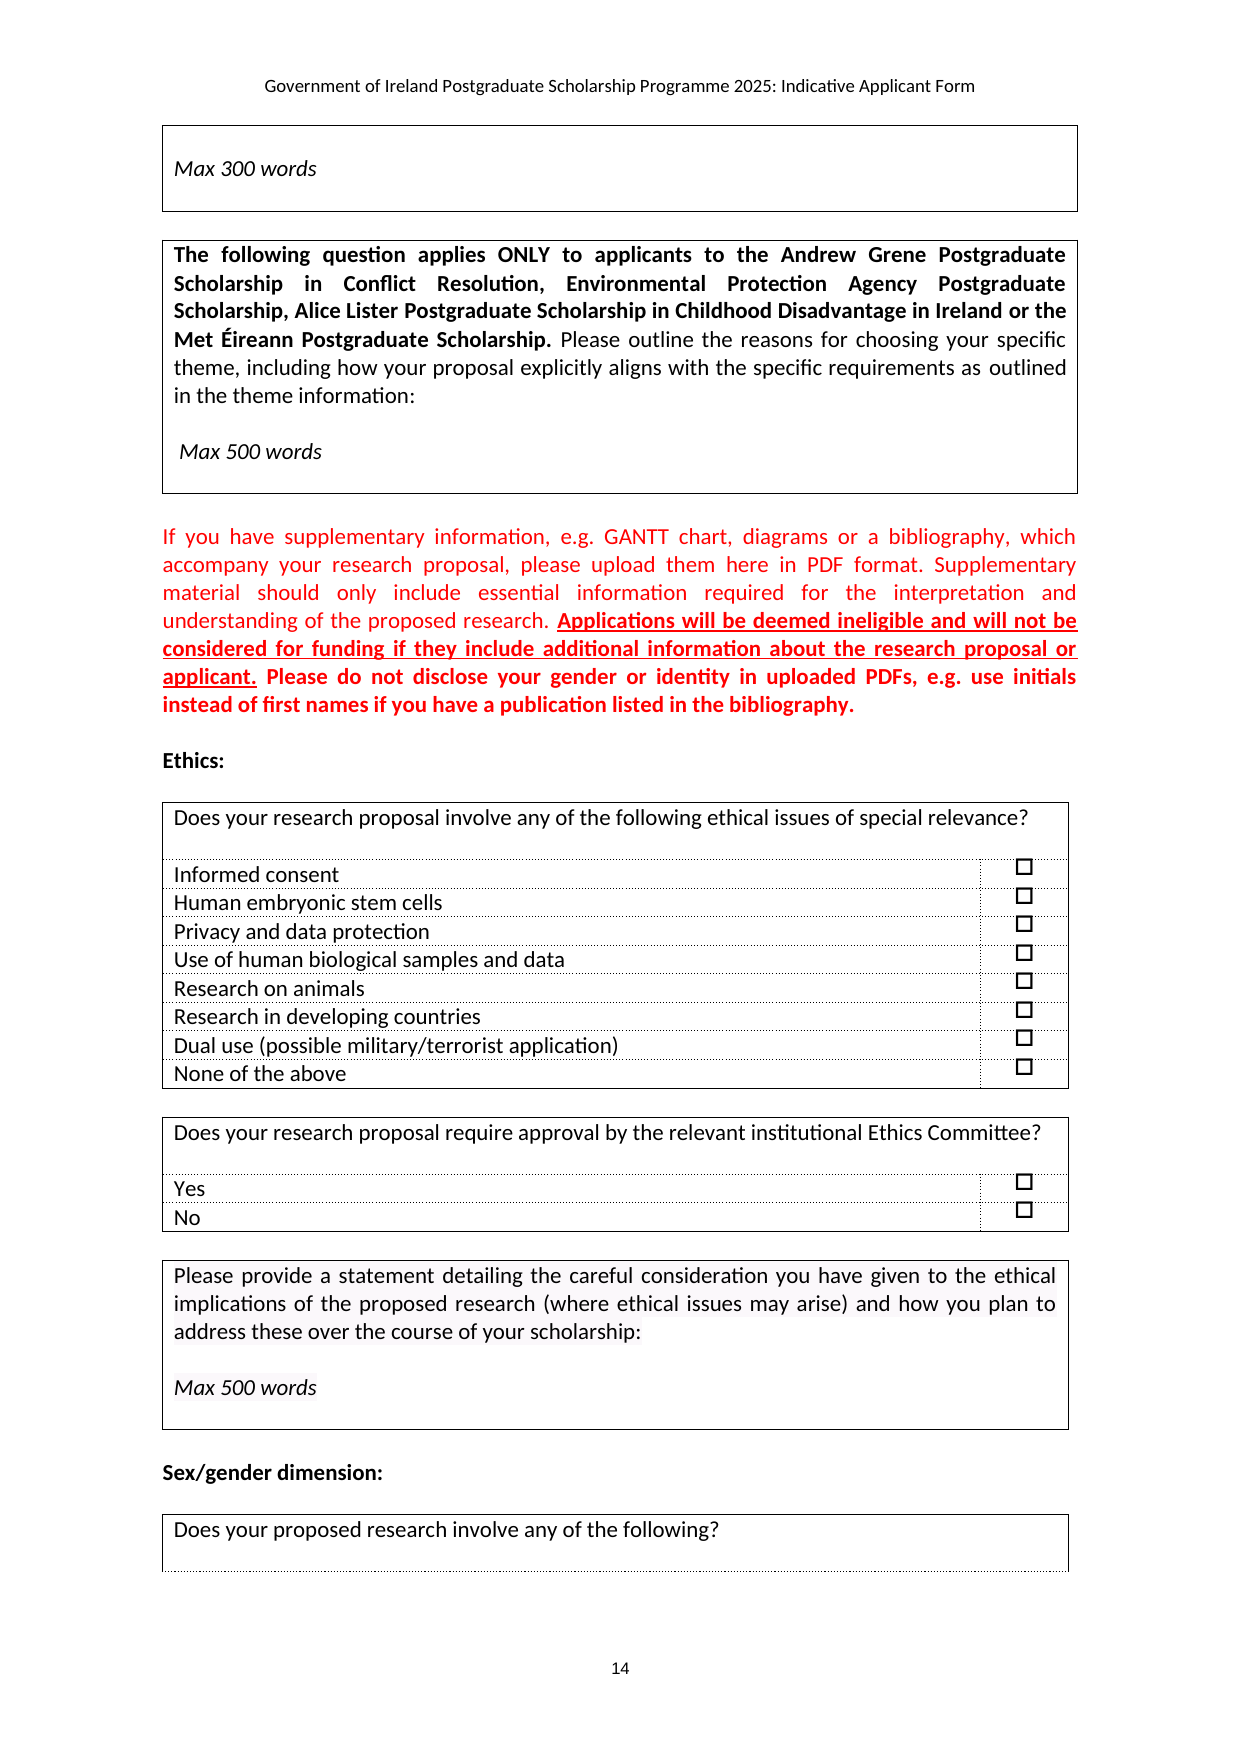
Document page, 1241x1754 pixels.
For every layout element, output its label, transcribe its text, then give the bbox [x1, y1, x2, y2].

text Sex/gender dimension: [162, 1458, 1078, 1486]
table_header The following question applies ONLY to applicants to the Andrew Grene Postgraduate Scholarship in Conflict Resolution, Environmental Protection Agency Postgraduate Scholarship, Alice Lister Postgraduate Scholarship in Childhood Disadvantage in Ireland or the Met Éireann Postgraduate Scholarship. Please outline the reasons for choosing your specific theme, including how your proposal explicitly aligns with the specific requirements as outlined in the theme information: Max 500 words [163, 241, 1077, 493]
table_header Does your research proposal require approval by the relevant institutional Ethics Committee? [163, 1118, 1068, 1174]
table_cell Research on animals [163, 973, 980, 1002]
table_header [163, 126, 1077, 211]
table_header Does your proposed research involve any of the following? [163, 1515, 1068, 1571]
table_cell [980, 1030, 1068, 1059]
table_cell Dual use (possible military/terrorist application) [163, 1030, 980, 1059]
table_cell [980, 1059, 1068, 1087]
table_cell [980, 888, 1068, 916]
table_cell [980, 859, 1068, 888]
text Ethics: [162, 746, 1093, 774]
table_cell [980, 945, 1068, 973]
table_cell Research in developing countries [163, 1002, 980, 1030]
text If you have supplementary information, e.g. GANTT chart, diagrams or a bibliography, which accompany your research proposal, please upload them here in PDF format. Supplementary material should only include essential information required for the interpretation and understanding of the proposed research. Applications will be deemed ineligible and will not be considered for funding if they include additional information about the research proposal or applicant. Please do not disclose your gender or identity in uploaded PDFs, e.g. use initials instead of first names if you have a publication listed in the bibliography. [162, 522, 1078, 658]
table_cell [980, 973, 1068, 1002]
table_cell No [163, 1202, 980, 1231]
table_header Please provide a statement detailing the careful consideration you have given to the ethical implications of the proposed research (where ethical issues may arise) and how you plan to address these over the course of your scholarship: Max 500 words [163, 1261, 1068, 1429]
table_cell Human embryonic stem cells [163, 888, 980, 916]
table_header Does your research proposal involve any of the following ethical issues of special relevance? [163, 803, 1068, 859]
table_cell [980, 1174, 1068, 1202]
table_cell Informed consent [163, 859, 980, 888]
table_cell [980, 1202, 1068, 1231]
text If you have supplementary information, e.g. GANTT chart, diagrams or a bibliography, which accompany your research proposal, please upload them here in PDF format. Supplementary material should only include essential information required for the interpretation and understanding of the proposed research. Applications will be deemed ineligible and will not be considered for funding if they include additional information about the research proposal or applicant. Please do not disclose your gender or identity in uploaded PDFs, e.g. use initials instead of first names if you have a publication listed in the bibliography. [162, 659, 1078, 718]
table_cell Privacy and data protection [163, 916, 980, 945]
table_cell [980, 1002, 1068, 1030]
table_cell [980, 916, 1068, 945]
table_cell Yes [163, 1174, 980, 1202]
table_cell None of the above [163, 1059, 980, 1087]
table_cell Use of human biological samples and data [163, 945, 980, 973]
